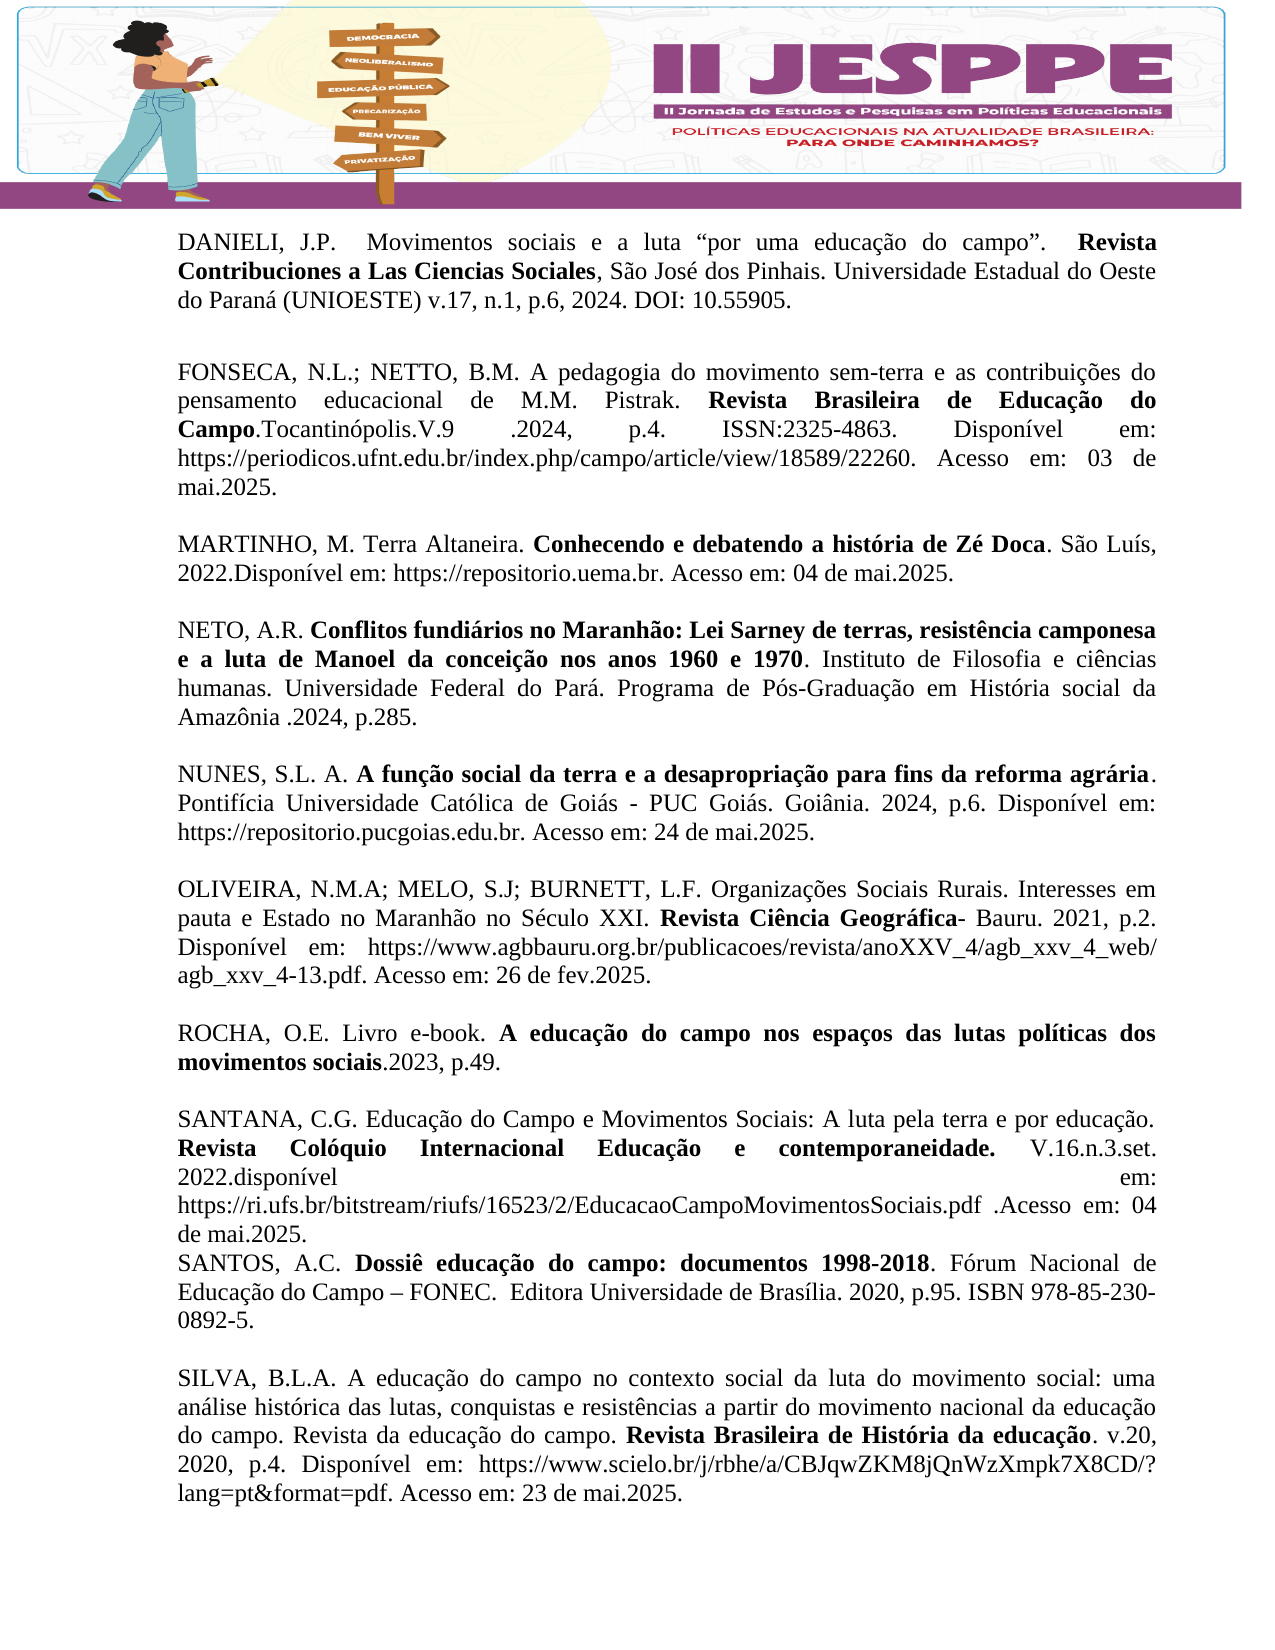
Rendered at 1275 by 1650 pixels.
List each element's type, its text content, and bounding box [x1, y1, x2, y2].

text SANTOS, A.C. Dossiê educação do campo: documentos 1998-2018. Fórum Nacional de Educação do Campo – FONEC. Editora Universidade de Brasília. 2020, p.95. ISBN 978-85-230-0892-5. [177, 1248, 1157, 1334]
picture [0, 0, 1242, 209]
text ROCHA, O.E. Livro e-book. A educação do campo nos espaços das lutas políticas dos movimentos sociais.2023, p.49. [177, 1018, 1157, 1076]
text FONSECA, N.L.; NETTO, B.M. A pedagogia do movimento sem-terra e as contribuições do pensamento educacional de M.M. Pistrak. Revista Brasileira de Educação do Campo.Tocantinópolis.V.9 .2024, p.4. ISSN:2325-4863. Disponível em: https://periodicos.ufnt.edu.br/index.php/campo/article/view/18589/22260. Acesso em: 03 de mai.2025. [177, 357, 1157, 501]
text OLIVEIRA, N.M.A; MELO, S.J; BURNETT, L.F. Organizações Sociais Rurais. Interesses em pauta e Estado no Maranhão no Século XXI. Revista Ciência Geográfica- Bauru. 2021, p.2. Disponível em: https://www.agbbauru.org.br/publicacoes/revista/anoXXV_4/agb_xxv_4_web/agb_xxv_4-13.pdf. Acesso em: 26 de fev.2025. [177, 874, 1157, 989]
text NETO, A.R. Conflitos fundiários no Maranhão: Lei Sarney de terras, resistência camponesa e a luta de Manoel da conceição nos anos 1960 e 1970. Instituto de Filosofia e ciências humanas. Universidade Federal do Pará. Programa de Pós-Graduação em História social da Amazônia .2024, p.285. [177, 616, 1157, 731]
text DANIELI, J.P. Movimentos sociais e a luta “por uma educação do campo”. Revista Contribuciones a Las Ciencias Sociales, São José dos Pinhais. Universidade Estadual do Oeste do Paraná (UNIOESTE) v.17, n.1, p.6, 2024. DOI: 10.55905. [177, 177, 1157, 314]
text MARTINHO, M. Terra Altaneira. Conhecendo e debatendo a história de Zé Doca. São Luís, 2022.Disponível em: https://repositorio.uema.br. Acesso em: 04 de mai.2025. [177, 529, 1157, 587]
text SANTANA, C.G. Educação do Campo e Movimentos Sociais: A luta pela terra e por educação. Revista Colóquio Internacional Educação e contemporaneidade. V.16.n.3.set. 2022.disponível em: https://ri.ufs.br/bitstream/riufs/16523/2/EducacaoCampoMovimentosSociais.pdf .Acesso em: 04 de mai.2025. [177, 1104, 1157, 1248]
text NUNES, S.L. A. A função social da terra e a desapropriação para fins da reforma agrária. Pontifícia Universidade Católica de Goiás - PUC Goiás. Goiânia. 2024, p.6. Disponível em: https://repositorio.pucgoias.edu.br. Acesso em: 24 de mai.2025. [177, 759, 1157, 846]
text SILVA, B.L.A. A educação do campo no contexto social da luta do movimento social: uma análise histórica das lutas, conquistas e resistências a partir do movimento nacional da educação do campo. Revista da educação do campo. Revista Brasileira de História da educação. v.20, 2020, p.4. Disponível em: https://www.scielo.br/j/rbhe/a/CBJqwZKM8jQnWzXmpk7X8CD/?lang=pt&format=pdf. Acesso em: 23 de mai.2025. [177, 1363, 1157, 1507]
